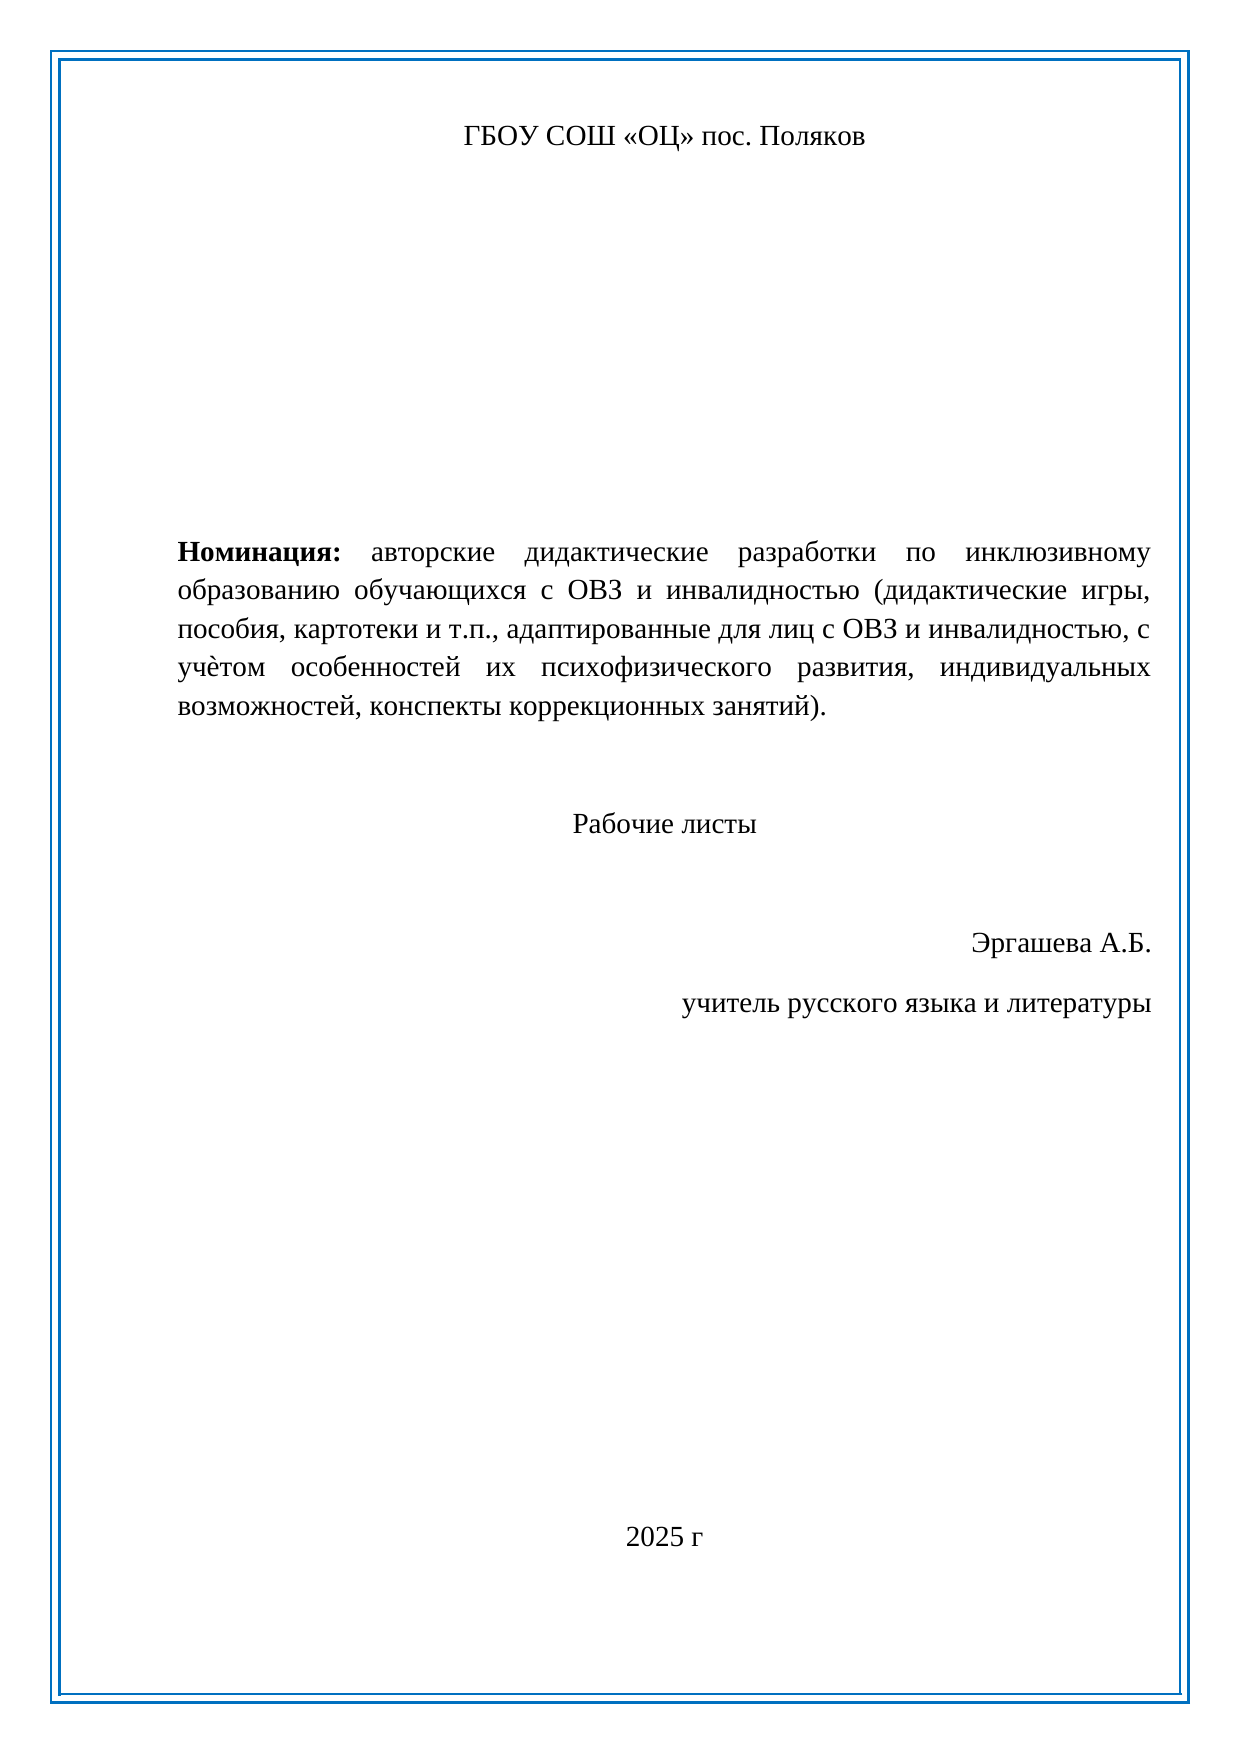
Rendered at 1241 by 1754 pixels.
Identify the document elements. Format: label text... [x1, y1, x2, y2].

text ГБОУ СОШ «ОЦ» пос. Поляков [177, 118, 1152, 152]
text Номинация: авторские дидактические разработки по инклюзивному образованию обучающихся с ОВЗ и инвалидностью (дидактические игры, пособия, картотеки и т.п., адаптированные для лиц с ОВЗ и инвалидностью, с учѐтом особенностей их психофизического развития, индивидуальных возможностей, конспекты коррекционных занятий). [177, 534, 1152, 721]
text Эргашева А.Б. [177, 925, 1152, 959]
text Рабочие листы [177, 807, 1152, 840]
text учитель русского языка и литературы [177, 985, 1152, 1018]
text 2025 г [177, 1519, 1152, 1553]
